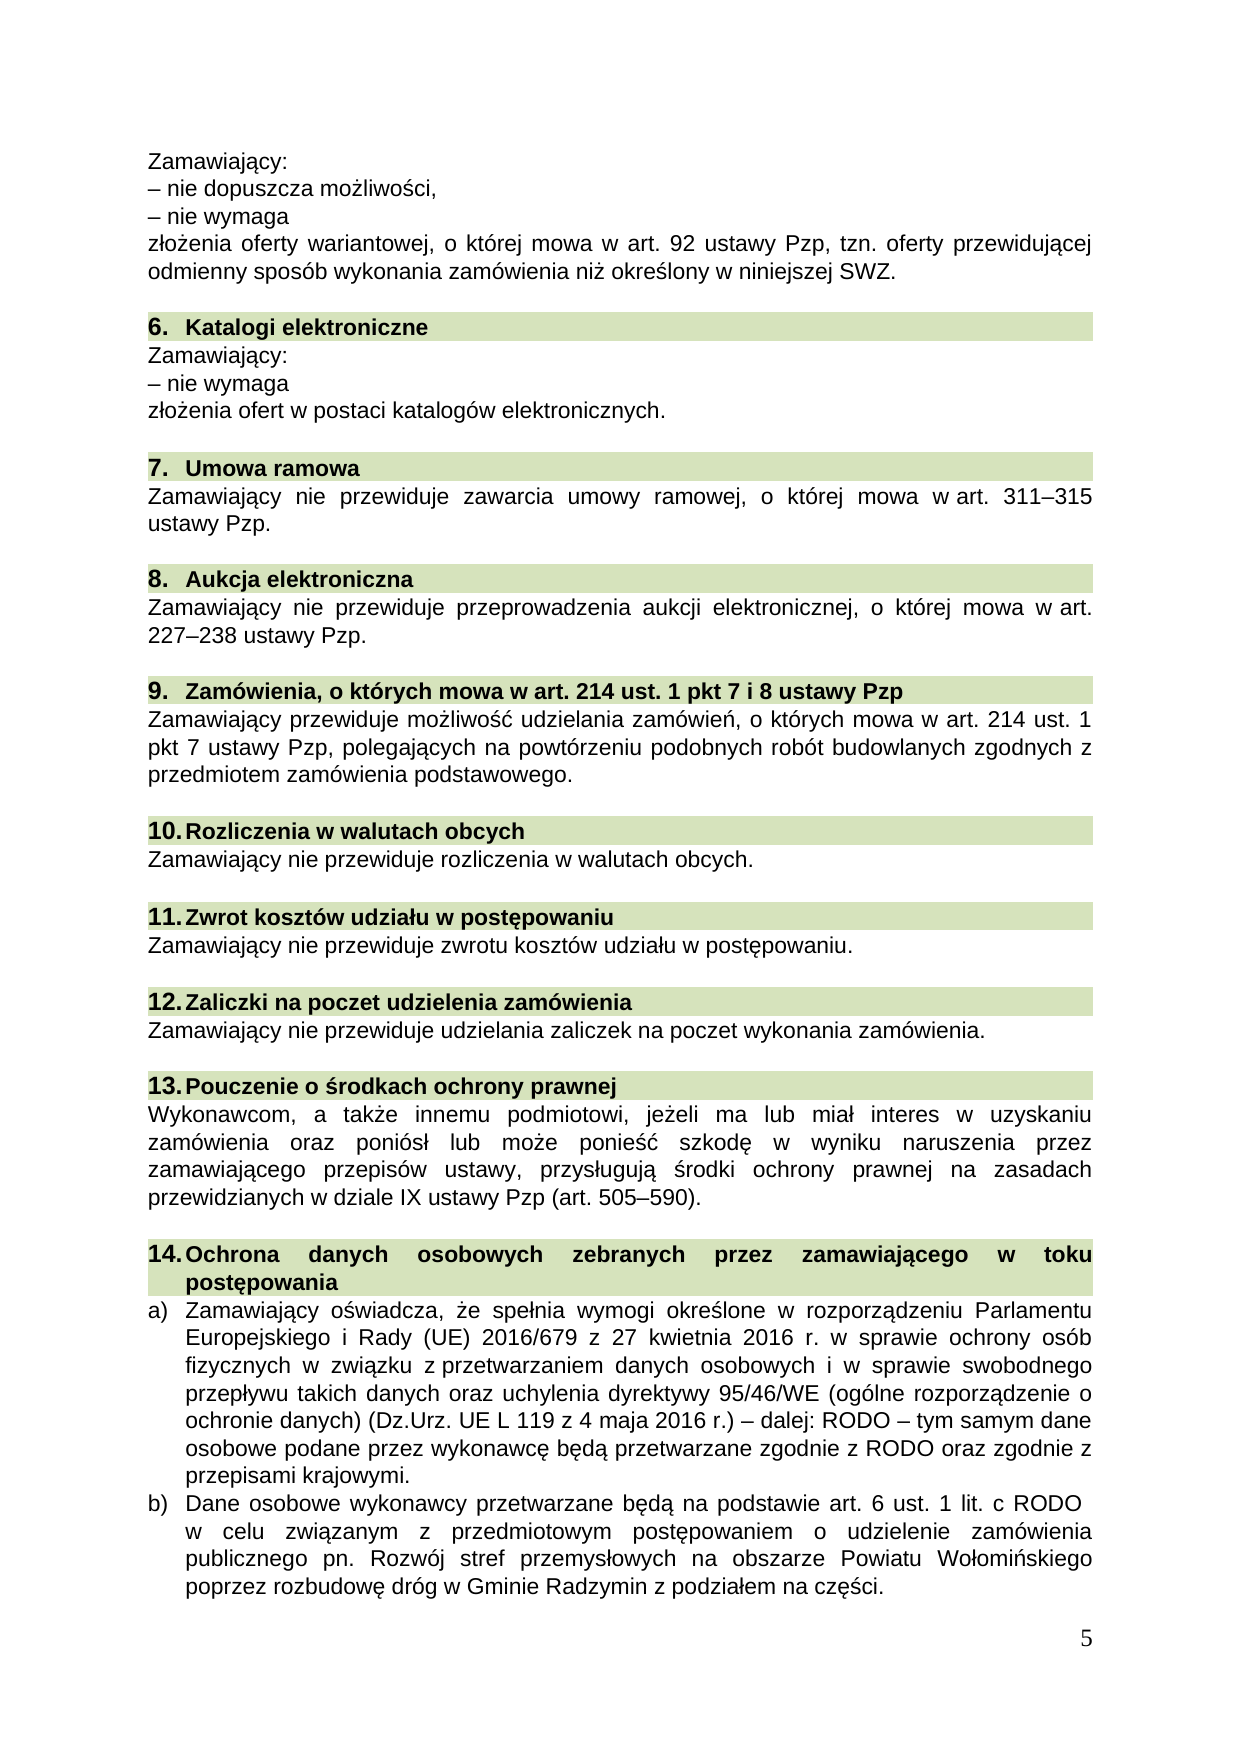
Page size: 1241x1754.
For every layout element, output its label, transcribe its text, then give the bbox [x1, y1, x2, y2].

text złożenia oferty wariantowej, o której mowa w art. 92 ustawy Pzp, tzn. oferty przewidującej odmienny sposób wykonania zamówienia niż określony w niniejszej SWZ. [148, 230, 1093, 284]
list Ochrona danych osobowych zebranych przez zamawiającego w toku postępowania [148, 1239, 1093, 1296]
text – nie dopuszcza możliwości, [148, 175, 1093, 202]
list Zaliczki na poczet udzielenia zamówienia [148, 987, 1093, 1016]
text Zamawiający nie przewiduje rozliczenia w walutach obcych. [148, 846, 1093, 873]
list Dane osobowe wykonawcy przetwarzane będą na podstawie art. 6 ust. 1 lit. c RODO w celu związanym z przedmiotowym postępowaniem o udzielenie zamówienia publicznego pn. Rozwój stref przemysłowych na obszarze Powiatu Wołomińskiego poprzez rozbudowę dróg w Gminie Radzymin z podziałem na części. [148, 1490, 1093, 1599]
list Katalogi elektroniczne [148, 312, 1093, 341]
text Zamawiający nie przewiduje przeprowadzenia aukcji elektronicznej, o której mowa w art. 227–238 ustawy Pzp. [148, 594, 1093, 648]
list Zamawiający oświadcza, że spełnia wymogi określone w rozporządzeniu Parlamentu Europejskiego i Rady (UE) 2016/679 z 27 kwietnia 2016 r. w sprawie ochrony osób fizycznych w związku z przetwarzaniem danych osobowych i w sprawie swobodnego przepływu takich danych oraz uchylenia dyrektywy 95/46/WE (ogólne rozporządzenie o ochronie danych) (Dz.Urz. UE L 119 z 4 maja 2016 r.) – dalej: RODO – tym samym dane osobowe podane przez wykonawcę będą przetwarzane zgodnie z RODO oraz zgodnie z przepisami krajowymi. [148, 1297, 1093, 1489]
text – nie wymaga [148, 203, 1093, 229]
text Zamawiający nie przewiduje udzielania zaliczek na poczet wykonania zamówienia. [148, 1017, 1093, 1043]
text Zamawiający: [148, 342, 1093, 368]
text Wykonawcom, a także innemu podmiotowi, jeżeli ma lub miał interes w uzyskaniu zamówienia oraz poniósł lub może ponieść szkodę w wyniku naruszenia przez zamawiającego przepisów ustawy, przysługują środki ochrony prawnej na zasadach przewidzianych w dziale IX ustawy Pzp (art. 505–590). [148, 1101, 1093, 1210]
list Aukcja elektroniczna [148, 564, 1093, 593]
list Zwrot kosztów udziału w postępowaniu [148, 902, 1093, 930]
list Pouczenie o środkach ochrony prawnej [148, 1071, 1093, 1100]
text – nie wymaga [148, 370, 1093, 396]
list Zamówienia, o których mowa w art. 214 ust. 1 pkt 7 i 8 ustawy Pzp [148, 676, 1093, 704]
text Zamawiający nie przewiduje zawarcia umowy ramowej, o której mowa w art. 311–315 ustawy Pzp. [148, 483, 1093, 537]
text złożenia ofert w postaci katalogów elektronicznych. [148, 397, 1093, 424]
list Rozliczenia w walutach obcych [148, 816, 1093, 845]
text Zamawiający przewiduje możliwość udzielania zamówień, o których mowa w art. 214 ust. 1 pkt 7 ustawy Pzp, polegających na powtórzeniu podobnych robót budowlanych zgodnych z przedmiotem zamówienia podstawowego. [148, 706, 1093, 787]
text Zamawiający: [148, 148, 1093, 174]
list Umowa ramowa [148, 452, 1093, 481]
text Zamawiający nie przewiduje zwrotu kosztów udziału w postępowaniu. [148, 932, 1093, 958]
